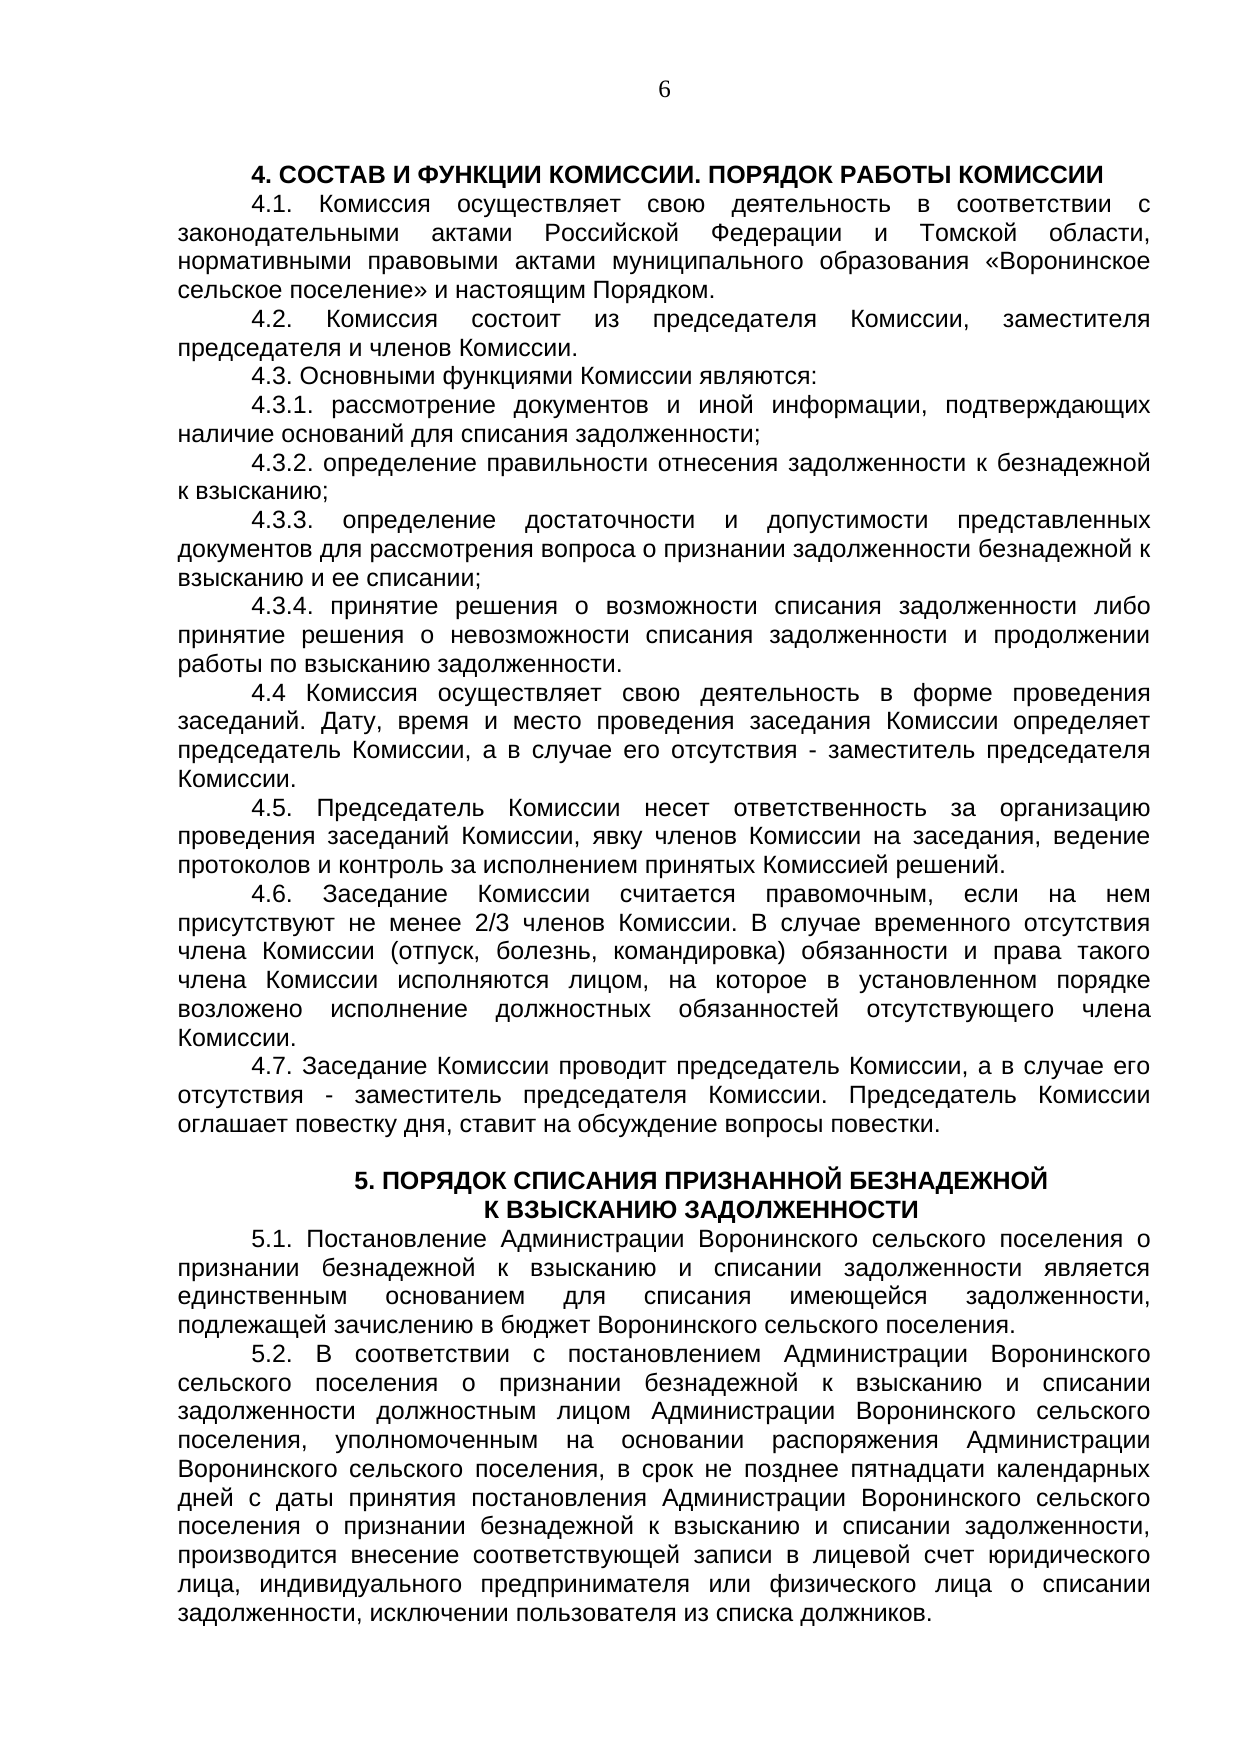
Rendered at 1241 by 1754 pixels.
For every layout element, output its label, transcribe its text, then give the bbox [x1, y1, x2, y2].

text 4.3.2. определение правильности отнесения задолженности к безнадежной к взысканию; [177, 448, 1152, 505]
text 4.1. Комиссия осуществляет свою деятельность в соответствии с законодательными актами Российской Федерации и Томской области, нормативными правовыми актами муниципального образования «Воронинское сельское поселение» и настоящим Порядком. [177, 189, 1152, 304]
text К ВЗЫСКАНИЮ ЗАДОЛЖЕННОСТИ [177, 1195, 1152, 1224]
text 5.1. Постановление Администрации Воронинского сельского поселения о признании безнадежной к взысканию и списании задолженности является единственным основанием для списания имеющейся задолженности, подлежащей зачислению в бюджет Воронинского сельского поселения. [177, 1224, 1152, 1339]
text 4. СОСТАВ И ФУНКЦИИ КОМИССИИ. ПОРЯДОК РАБОТЫ КОМИССИИ [177, 160, 1152, 189]
text 4.6. Заседание Комиссии считается правомочным, если на нем присутствуют не менее 2/3 членов Комиссии. В случае временного отсутствия члена Комиссии (отпуск, болезнь, командировка) обязанности и права такого члена Комиссии исполняются лицом, на которое в установленном порядке возложено исполнение должностных обязанностей отсутствующего члена Комиссии. [177, 879, 1152, 1051]
text 4.3. Основными функциями Комиссии являются: [177, 361, 1152, 390]
text 5.2. В соответствии с постановлением Администрации Воронинского сельского поселения о признании безнадежной к взысканию и списании задолженности должностным лицом Администрации Воронинского сельского поселения, уполномоченным на основании распоряжения Администрации Воронинского сельского поселения, в срок не позднее пятнадцати календарных дней с даты принятия постановления Администрации Воронинского сельского поселения о признании безнадежной к взысканию и списании задолженности, производится внесение соответствующей записи в лицевой счет юридического лица, индивидуального предпринимателя или физического лица о списании задолженности, исключении пользователя из списка должников. [177, 1339, 1152, 1626]
text 4.3.1. рассмотрение документов и иной информации, подтверждающих наличие оснований для списания задолженности; [177, 390, 1152, 448]
text 4.3.4. принятие решения о возможности списания задолженности либо принятие решения о невозможности списания задолженности и продолжении работы по взысканию задолженности. [177, 591, 1152, 678]
text 4.4 Комиссия осуществляет свою деятельность в форме проведения заседаний. Дату, время и место проведения заседания Комиссии определяет председатель Комиссии, а в случае его отсутствия - заместитель председателя Комиссии. [177, 678, 1152, 793]
text 4.2. Комиссия состоит из председателя Комиссии, заместителя председателя и членов Комиссии. [177, 304, 1152, 361]
text 5. ПОРЯДОК СПИСАНИЯ ПРИЗНАННОЙ БЕЗНАДЕЖНОЙ [177, 1166, 1152, 1195]
text 4.7. Заседание Комиссии проводит председатель Комиссии, а в случае его отсутствия - заместитель председателя Комиссии. Председатель Комиссии оглашает повестку дня, ставит на обсуждение вопросы повестки. [177, 1051, 1152, 1138]
text 4.5. Председатель Комиссии несет ответственность за организацию проведения заседаний Комиссии, явку членов Комиссии на заседания, ведение протоколов и контроль за исполнением принятых Комиссией решений. [177, 793, 1152, 879]
text 4.3.3. определение достаточности и допустимости представленных документов для рассмотрения вопроса о признании задолженности безнадежной к взысканию и ее списании; [177, 505, 1152, 591]
